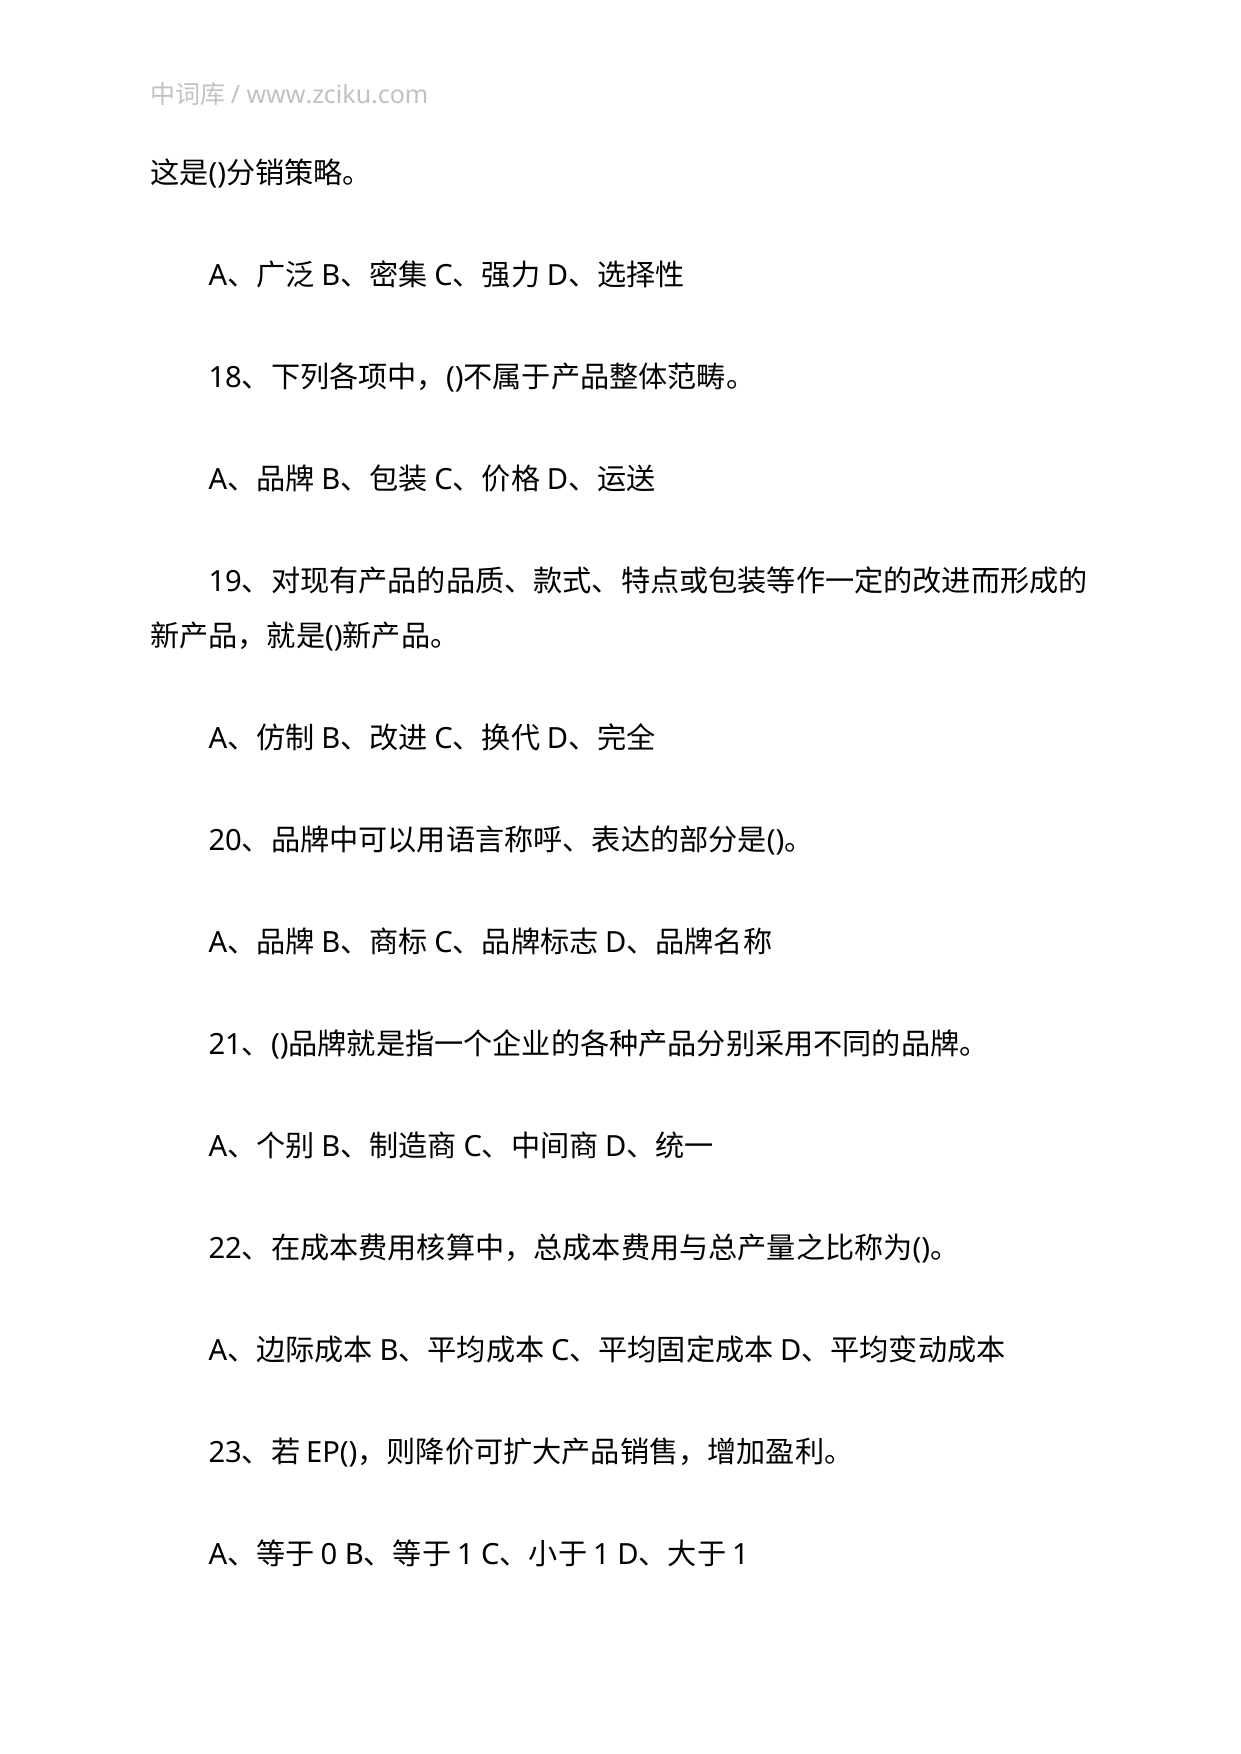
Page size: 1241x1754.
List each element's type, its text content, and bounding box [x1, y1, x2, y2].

text A、个别 B、制造商 C、中间商 D、统一 [150, 1123, 1090, 1165]
text A、广泛 B、密集 C、强力 D、选择性 [150, 252, 1090, 294]
text 20、品牌中可以用语言称呼、表达的部分是()。 [150, 817, 1090, 859]
text A、品牌 B、商标 C、品牌标志 D、品牌名称 [150, 919, 1090, 961]
text A、边际成本 B、平均成本 C、平均固定成本 D、平均变动成本 [150, 1327, 1090, 1369]
text 22、在成本费用核算中，总成本费用与总产量之比称为()。 [150, 1225, 1090, 1267]
text 18、下列各项中，()不属于产品整体范畴。 [150, 354, 1090, 396]
text A、等于0 B、等于1 C、小于1 D、大于1 [150, 1531, 1090, 1573]
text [150, 150, 1090, 192]
text A、品牌 B、包装 C、价格 D、运送 [150, 456, 1090, 498]
text 21、()品牌就是指一个企业的各种产品分别采用不同的品牌。 [150, 1021, 1090, 1063]
text 23、若EP()，则降价可扩大产品销售，增加盈利。 [150, 1429, 1090, 1471]
text 19、对现有产品的品质、款式、特点或包装等作一定的改进而形成的新产品，就是()新产品。 [150, 558, 1090, 655]
text A、仿制 B、改进 C、换代 D、完全 [150, 715, 1090, 757]
